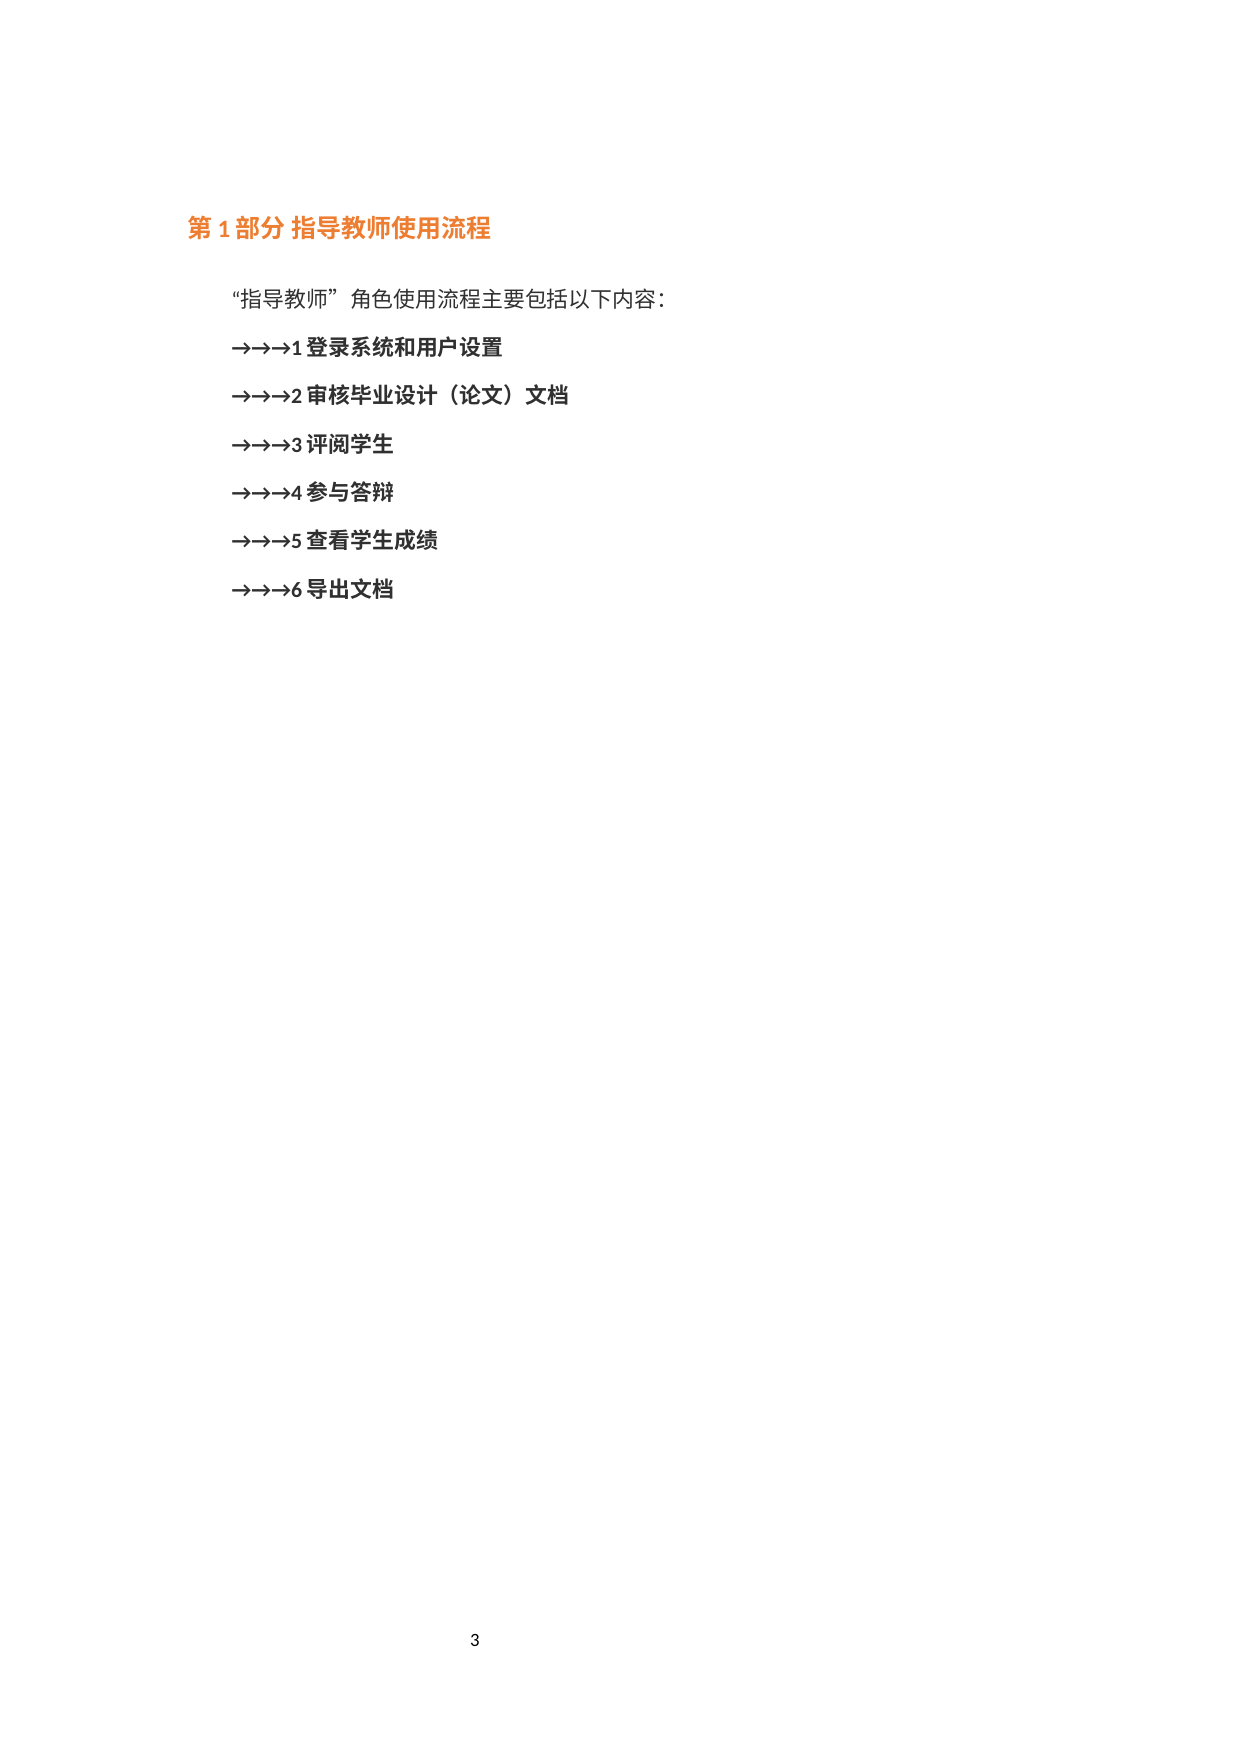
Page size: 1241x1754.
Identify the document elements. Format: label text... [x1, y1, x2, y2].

text →→→1登录系统和用户设置 [187, 329, 1053, 362]
text →→→5查看学生成绩 [187, 523, 1053, 555]
text →→→4参与答辩 [187, 474, 1053, 507]
subtitle 第1部分 指导教师使用流程 [187, 194, 1053, 259]
text →→→2审核毕业设计（论文）文档 [187, 378, 1053, 410]
text →→→6导出文档 [187, 571, 1053, 604]
text →→→3评阅学生 [187, 426, 1053, 459]
text “指导教师”角色使用流程主要包括以下内容： [187, 281, 1053, 314]
